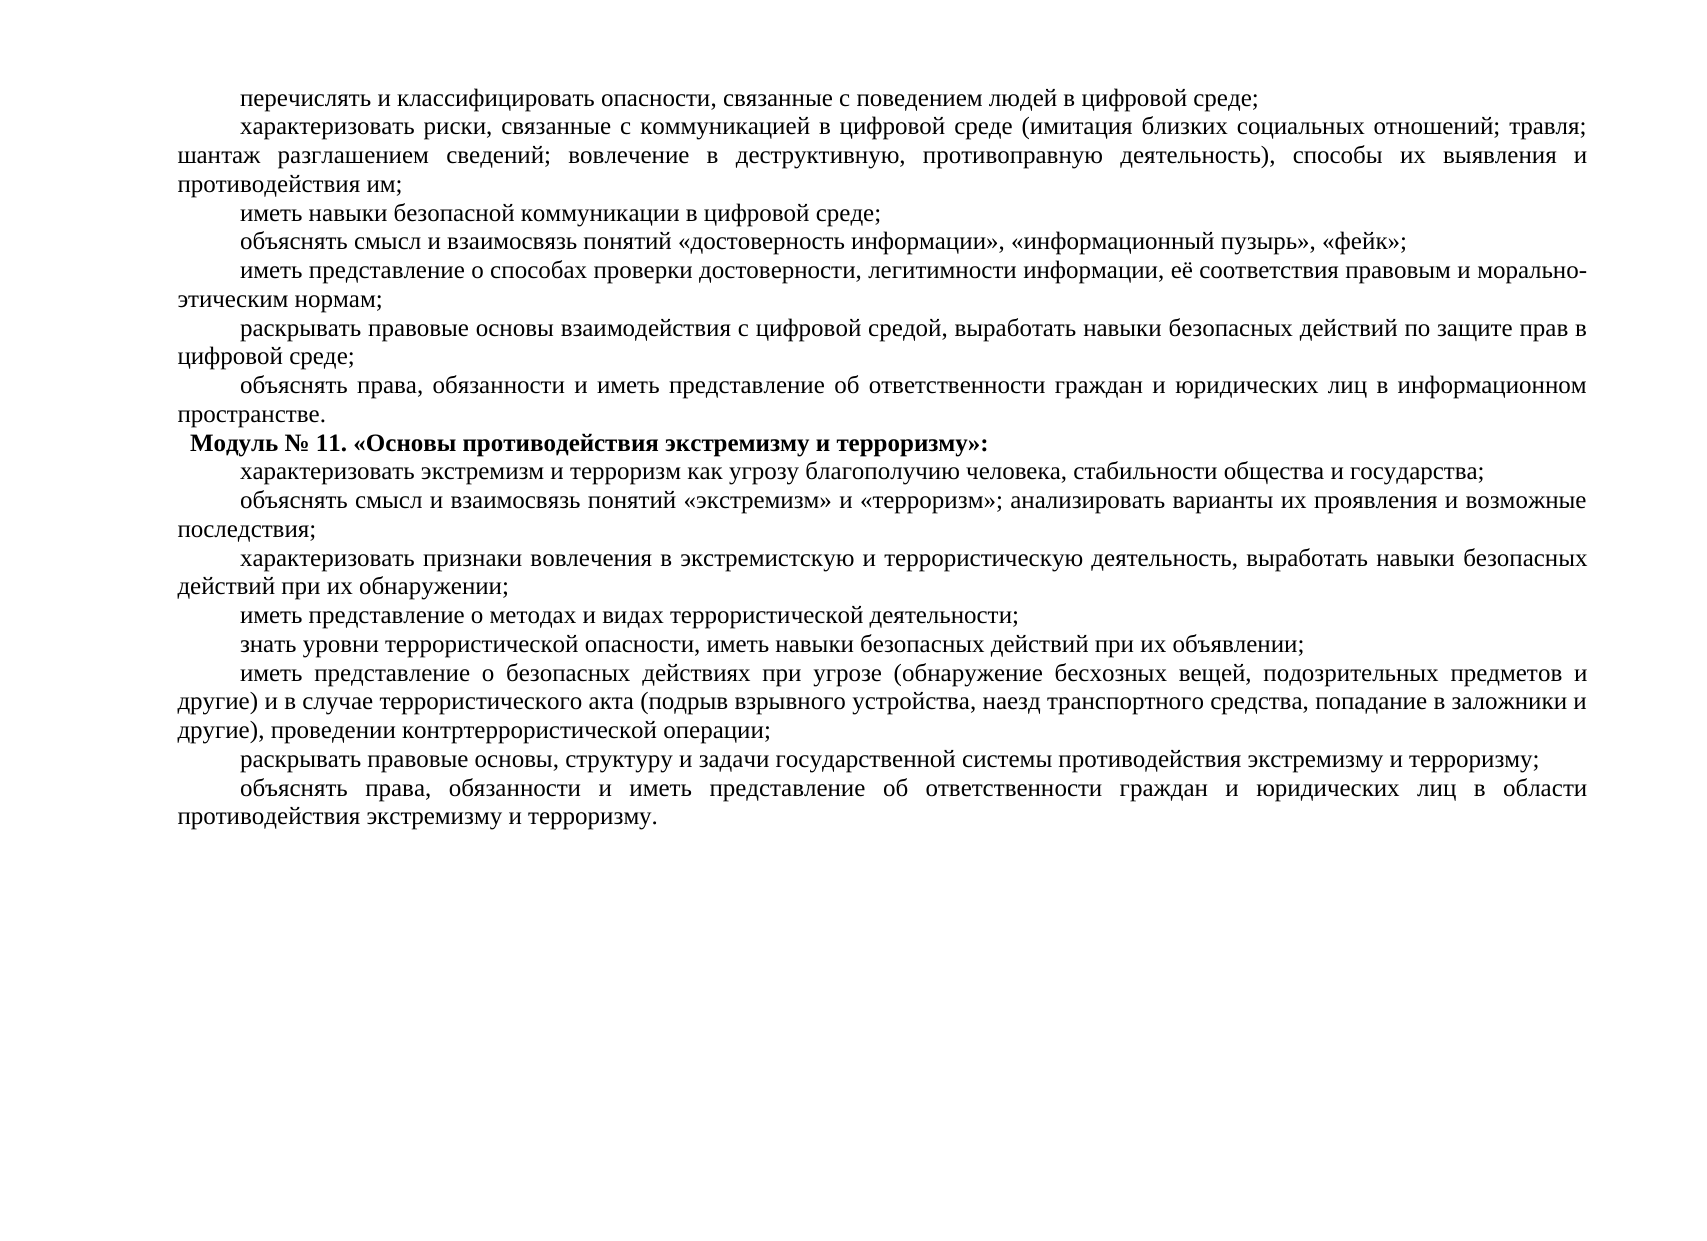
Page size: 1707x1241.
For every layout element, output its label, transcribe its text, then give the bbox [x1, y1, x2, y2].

text раскрывать правовые основы, структуру и задачи государственной системы противодействия экстремизму и терроризму; [177, 744, 1588, 773]
text характеризовать риски, связанные с коммуникацией в цифровой среде (имитация близких социальных отношений; травля; шантаж разглашением сведений; вовлечение в деструктивную, противоправную деятельность), способы их выявления и противодействия им; [177, 111, 1588, 198]
text иметь представление о способах проверки достоверности, легитимности информации, её соответствия правовым и морально-этическим нормам; [177, 255, 1588, 313]
text Модуль № 11. «Основы противодействия экстремизму и терроризму»: [190, 428, 1588, 456]
text перечислять и классифицировать опасности, связанные с поведением людей в цифровой среде; [177, 83, 1588, 111]
text иметь представление о методах и видах террористической деятельности; [177, 600, 1588, 629]
text знать уровни террористической опасности, иметь навыки безопасных действий при их объявлении; [177, 629, 1588, 658]
text объяснять смысл и взаимосвязь понятий «достоверность информации», «информационный пузырь», «фейк»; [177, 226, 1588, 255]
text характеризовать экстремизм и терроризм как угрозу благополучию человека, стабильности общества и государства; [177, 456, 1588, 485]
text объяснять права, обязанности и иметь представление об ответственности граждан и юридических лиц в информационном пространстве. [177, 370, 1588, 428]
text объяснять права, обязанности и иметь представление об ответственности граждан и юридических лиц в области противодействия экстремизму и терроризму. [177, 773, 1588, 830]
text иметь навыки безопасной коммуникации в цифровой среде; [177, 198, 1588, 226]
text иметь представление о безопасных действиях при угрозе (обнаружение бесхозных вещей, подозрительных предметов и другие) и в случае террористического акта (подрыв взрывного устройства, наезд транспортного средства, попадание в заложники и другие), проведении контртеррористической операции; [177, 658, 1588, 744]
text характеризовать признаки вовлечения в экстремистскую и террористическую деятельность, выработать навыки безопасных действий при их обнаружении; [177, 543, 1588, 600]
text объяснять смысл и взаимосвязь понятий «экстремизм» и «терроризм»; анализировать варианты их проявления и возможные последствия; [177, 485, 1588, 543]
text раскрывать правовые основы взаимодействия с цифровой средой, выработать навыки безопасных действий по защите прав в цифровой среде; [177, 313, 1588, 370]
